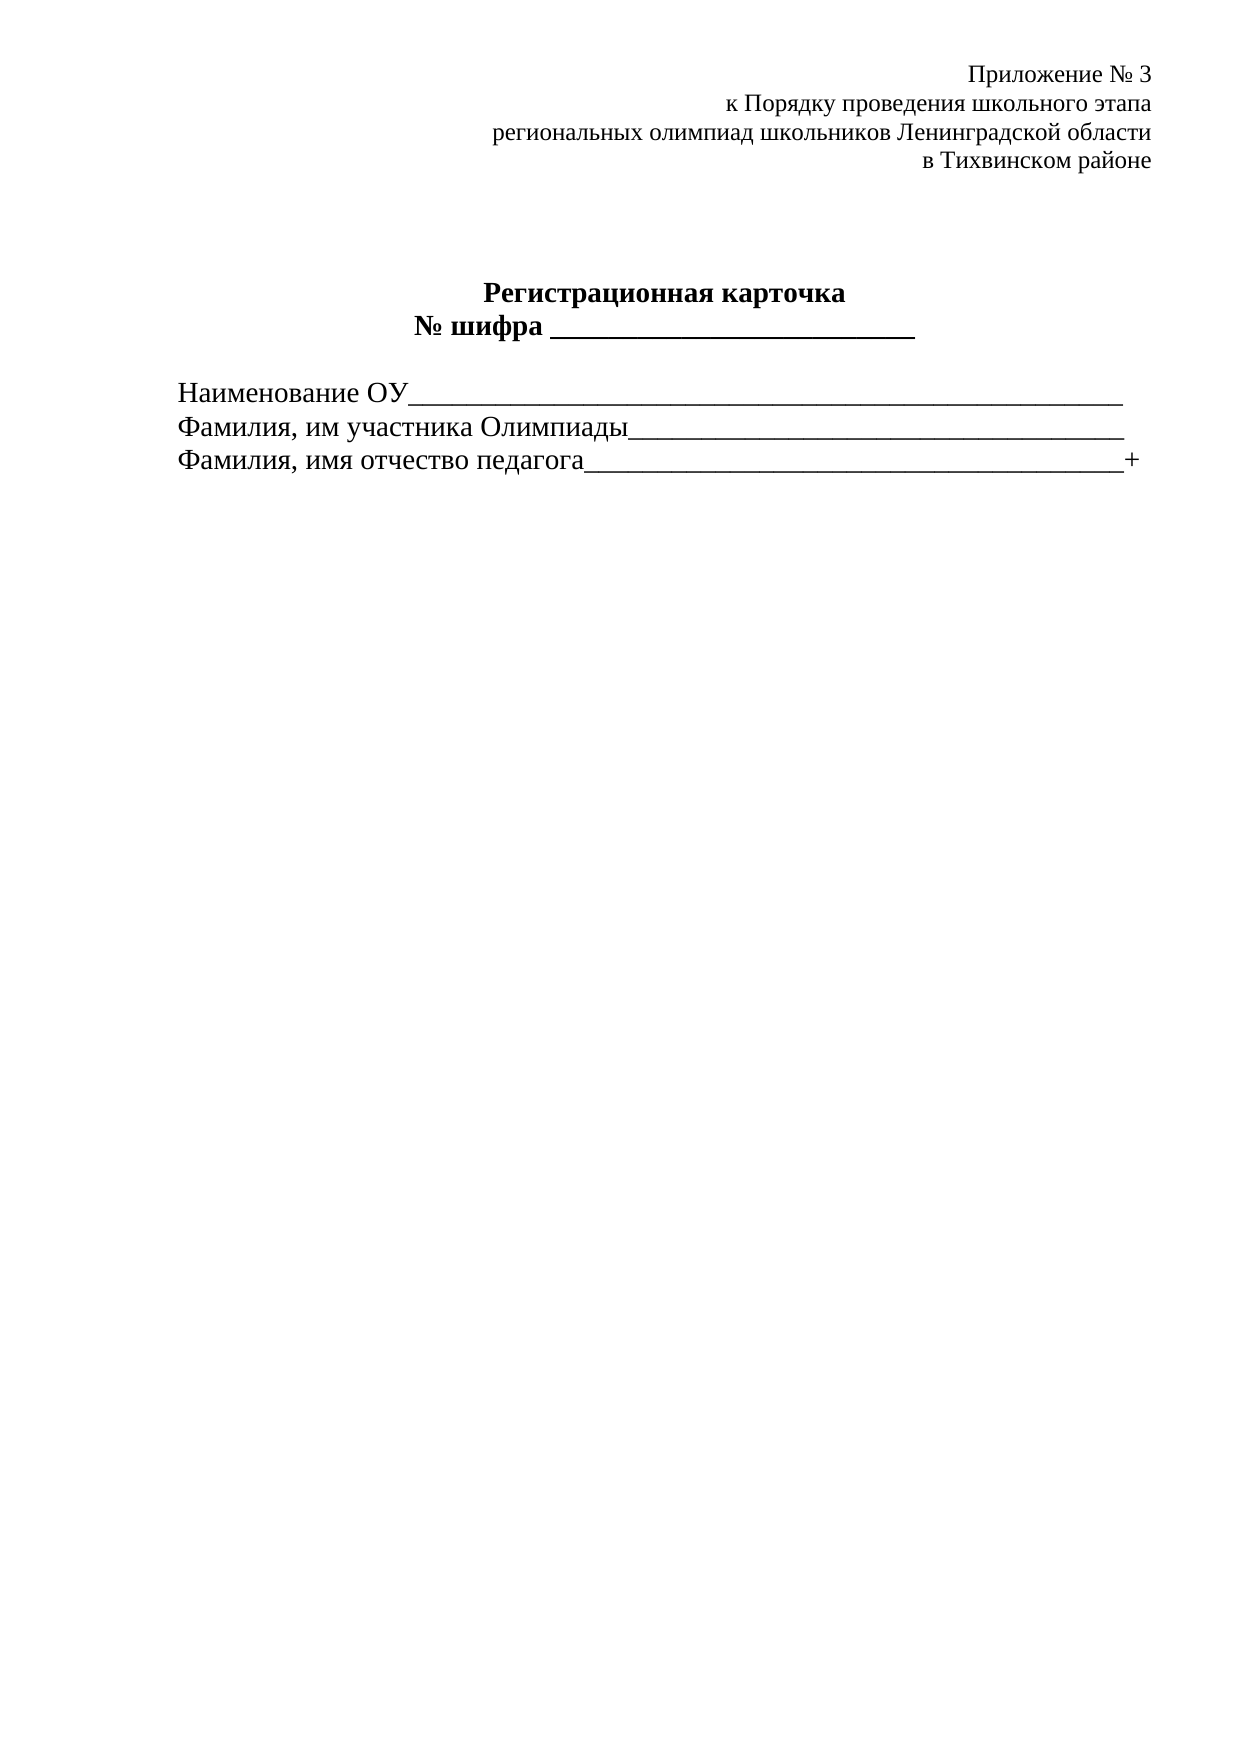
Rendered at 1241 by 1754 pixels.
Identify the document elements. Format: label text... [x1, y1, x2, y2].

text региональных олимпиад школьников Ленинградской области [177, 117, 1152, 145]
text к Порядку проведения школьного этапа [177, 88, 1152, 117]
text Регистрационная карточка [177, 275, 1152, 308]
text в Тихвинском районе [177, 145, 1152, 174]
text Приложение № 3 [177, 59, 1152, 88]
text Фамилия, имя отчество педагога_____________________________________+ [177, 442, 1152, 476]
text Наименование ОУ_________________________________________________ [177, 375, 1152, 409]
text № шифра _________________________ [177, 308, 1152, 342]
text Фамилия, им участника Олимпиады__________________________________ [177, 409, 1152, 442]
